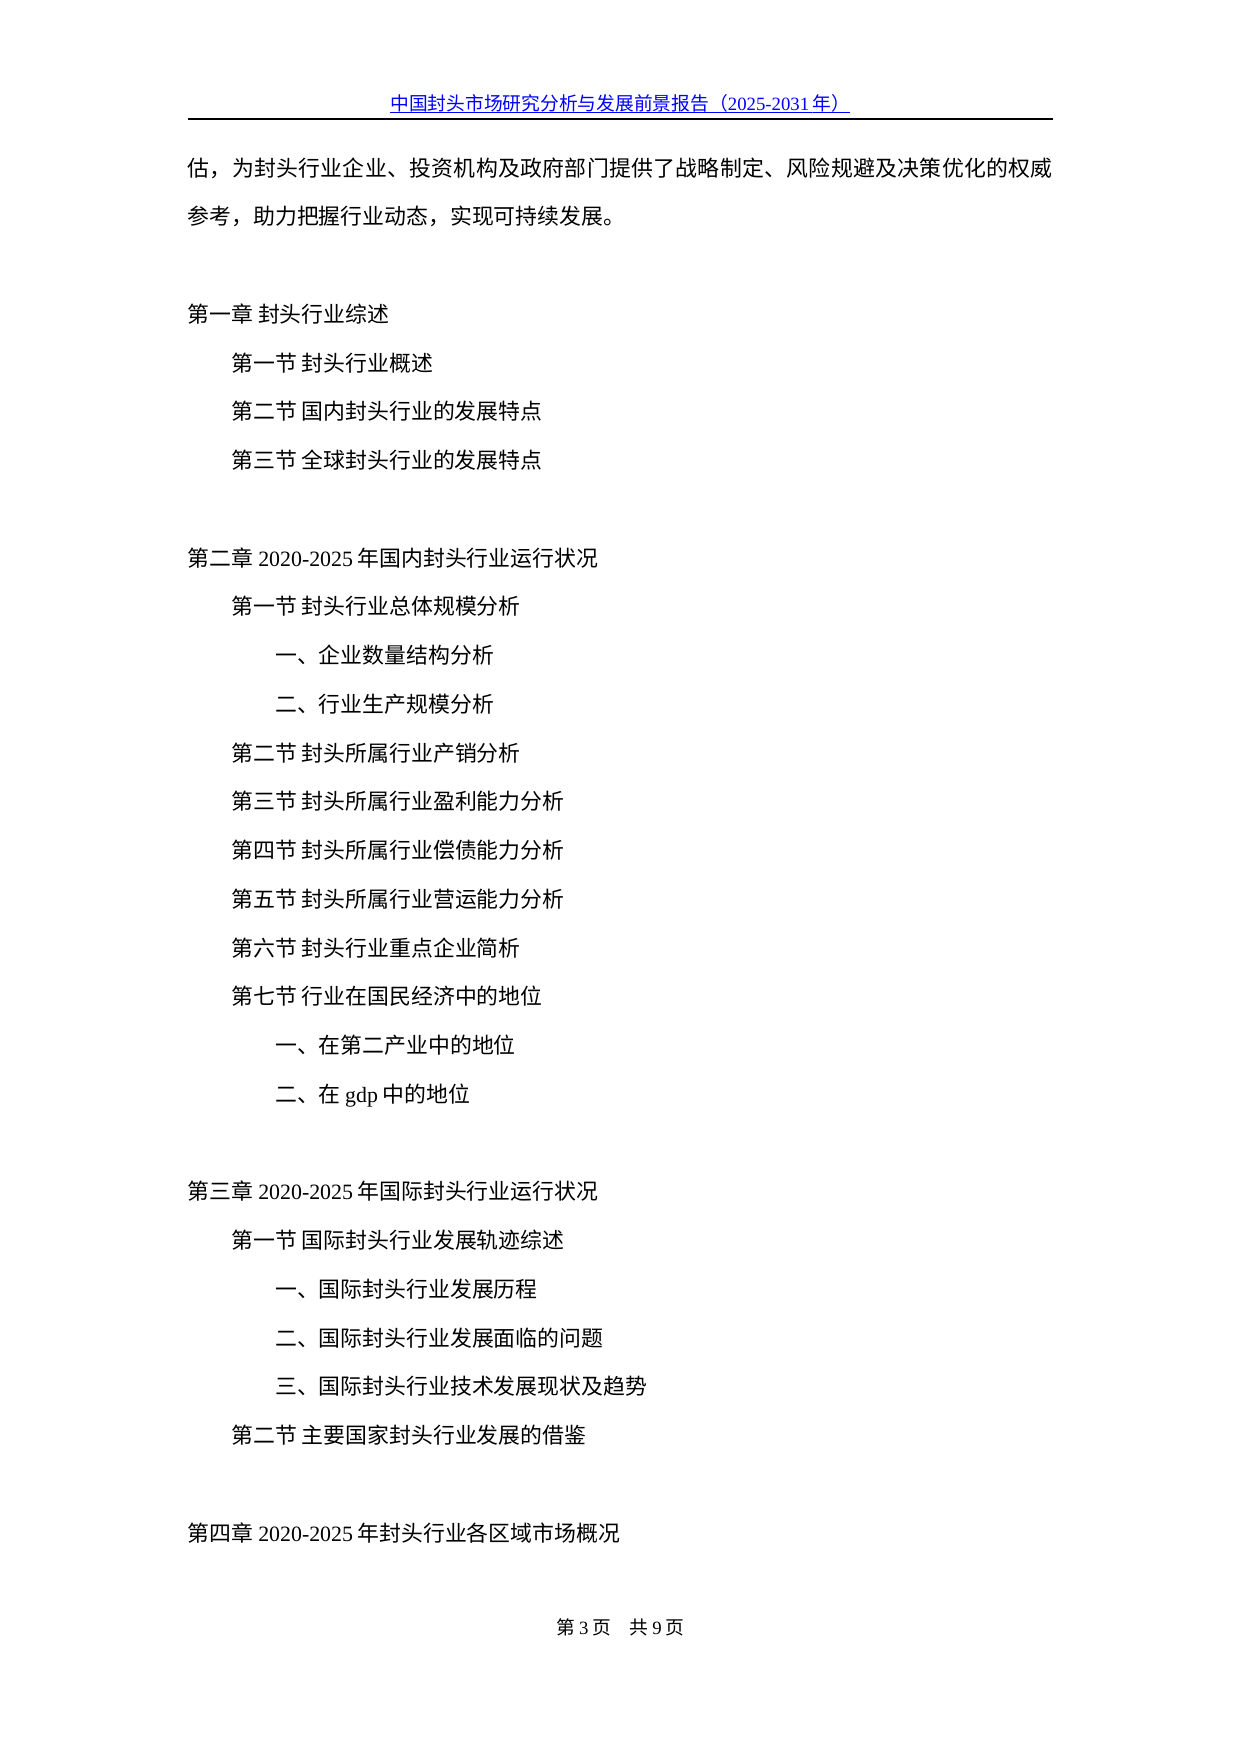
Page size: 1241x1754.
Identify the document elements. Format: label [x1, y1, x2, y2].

text [187, 150, 1053, 1548]
